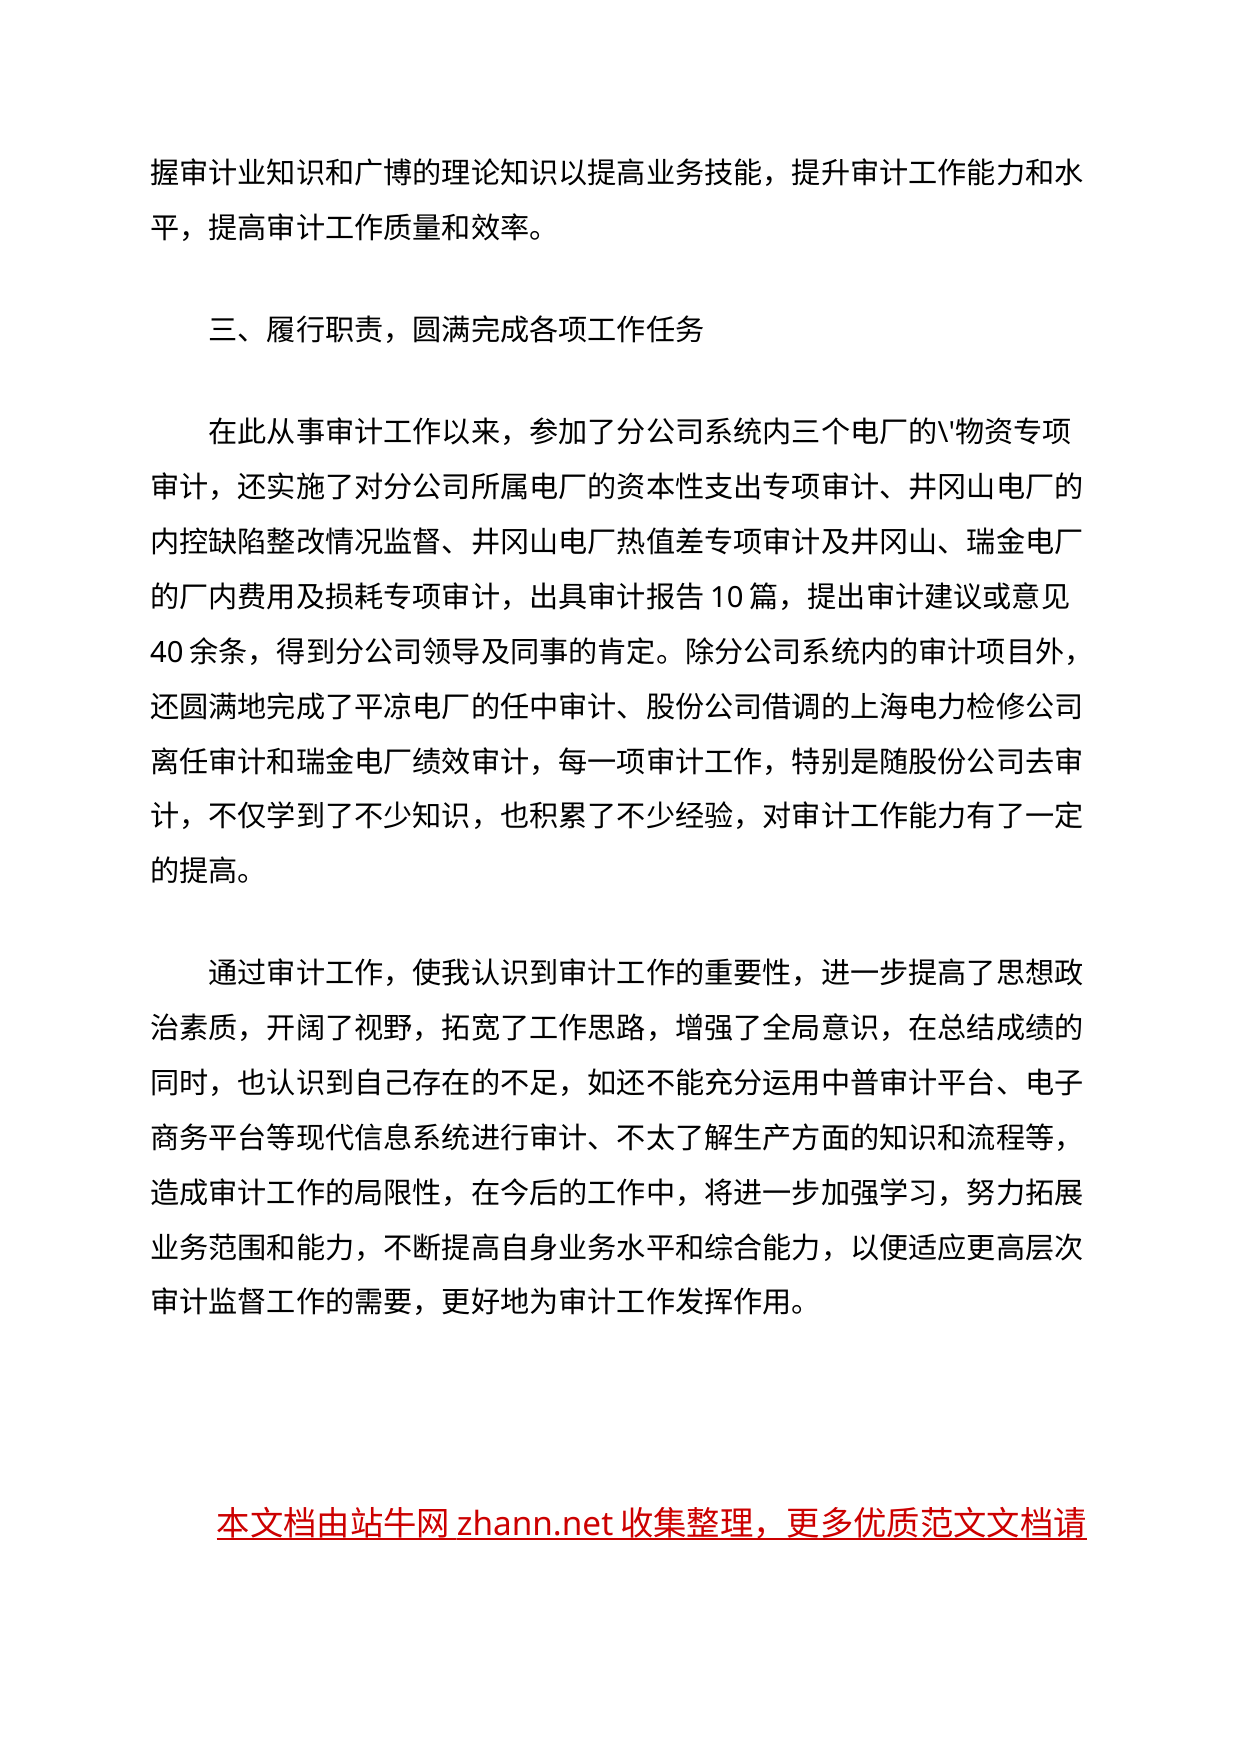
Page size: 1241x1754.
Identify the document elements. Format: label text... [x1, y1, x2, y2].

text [150, 150, 1090, 247]
text 三、履行职责，圆满完成各项工作任务 [150, 307, 1090, 349]
text 在此从事审计工作以来，参加了分公司系统内三个电厂的\'物资专项审计，还实施了对分公司所属电厂的资本性支出专项审计、井冈山电厂的内控缺陷整改情况监督、井冈山电厂热值差专项审计及井冈山、瑞金电厂的厂内费用及损耗专项审计，出具审计报告10篇，提出审计建议或意见40余条，得到分公司领导及同事的肯定。除分公司系统内的审计项目外，还圆满地完成了平凉电厂的任中审计、股份公司借调的上海电力检修公司离任审计和瑞金电厂绩效审计，每一项审计工作，特别是随股份公司去审计，不仅学到了不少知识，也积累了不少经验，对审计工作能力有了一定的提高。 [150, 408, 1090, 890]
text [150, 1496, 1090, 1545]
text 通过审计工作，使我认识到审计工作的重要性，进一步提高了思想政治素质，开阔了视野，拓宽了工作思路，增强了全局意识，在总结成绩的同时，也认识到自己存在的不足，如还不能充分运用中普审计平台、电子商务平台等现代信息系统进行审计、不太了解生产方面的知识和流程等，造成审计工作的局限性，在今后的工作中，将进一步加强学习，努力拓展业务范围和能力，不断提高自身业务水平和综合能力，以便适应更高层次审计监督工作的需要，更好地为审计工作发挥作用。 [150, 950, 1090, 1321]
